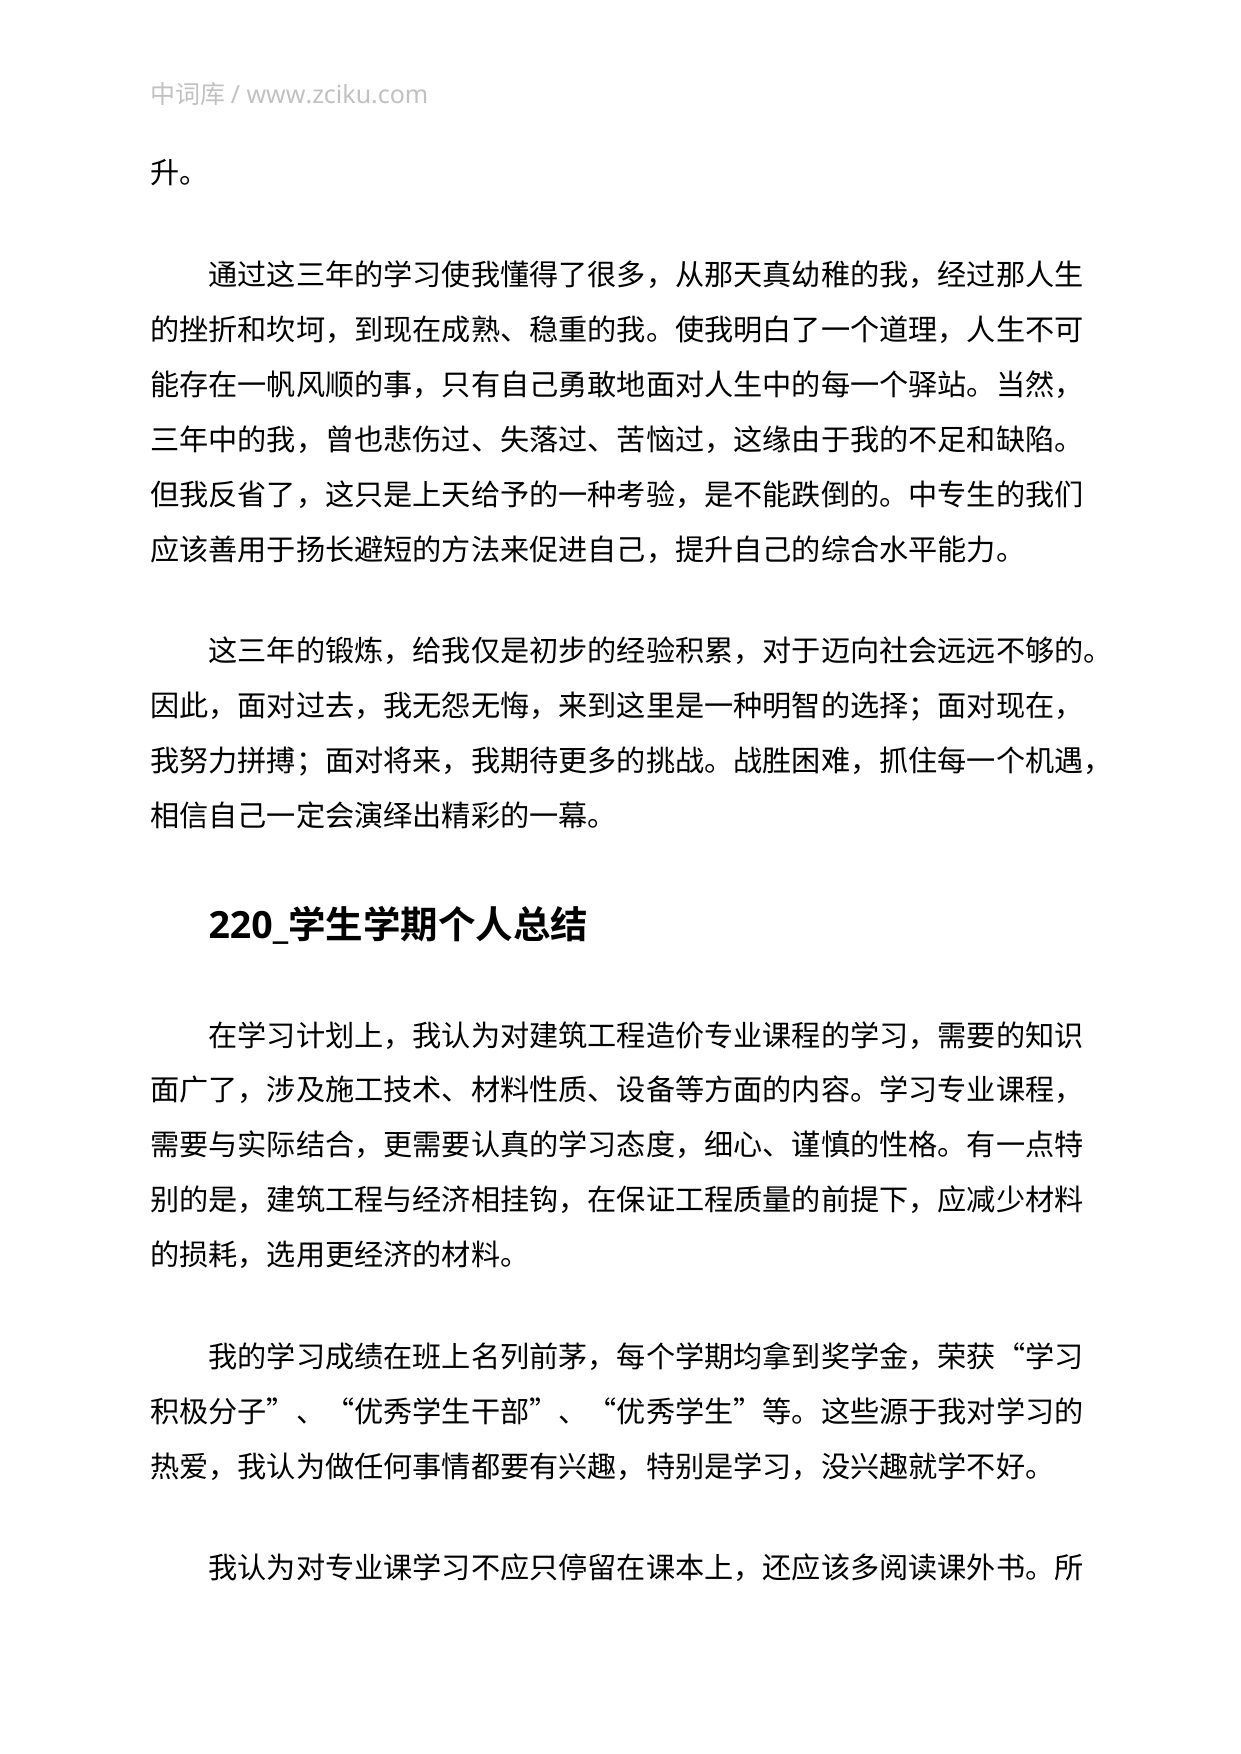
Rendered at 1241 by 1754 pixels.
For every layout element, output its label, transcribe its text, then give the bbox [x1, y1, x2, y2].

text 这三年的锻炼，给我仅是初步的经验积累，对于迈向社会远远不够的。因此，面对过去，我无怨无悔，来到这里是一种明智的选择；面对现在，我努力拼搏；面对将来，我期待更多的挑战。战胜困难，抓住每一个机遇，相信自己一定会演绎出精彩的一幕。 [150, 628, 1090, 835]
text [150, 1545, 1090, 1587]
text 我的学习成绩在班上名列前茅，每个学期均拿到奖学金，荣获“学习积极分子”、“优秀学生干部”、“优秀学生”等。这些源于我对学习的热爱，我认为做任何事情都要有兴趣，特别是学习，没兴趣就学不好。 [150, 1333, 1090, 1486]
text 220_学生学期个人总结 [150, 894, 1090, 949]
text 在学习计划上，我认为对建筑工程造价专业课程的学习，需要的知识面广了，涉及施工技术、材料性质、设备等方面的内容。学习专业课程，需要与实际结合，更需要认真的学习态度，细心、谨慎的性格。有一点特别的是，建筑工程与经济相挂钩，在保证工程质量的前提下，应减少材料的损耗，选用更经济的材料。 [150, 1012, 1090, 1274]
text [150, 150, 1090, 192]
text 通过这三年的学习使我懂得了很多，从那天真幼稚的我，经过那人生的挫折和坎坷，到现在成熟、稳重的我。使我明白了一个道理，人生不可能存在一帆风顺的事，只有自己勇敢地面对人生中的每一个驿站。当然，三年中的我，曾也悲伤过、失落过、苦恼过，这缘由于我的不足和缺陷。但我反省了，这只是上天给予的一种考验，是不能跌倒的。中专生的我们应该善用于扬长避短的方法来促进自己，提升自己的综合水平能力。 [150, 252, 1090, 568]
